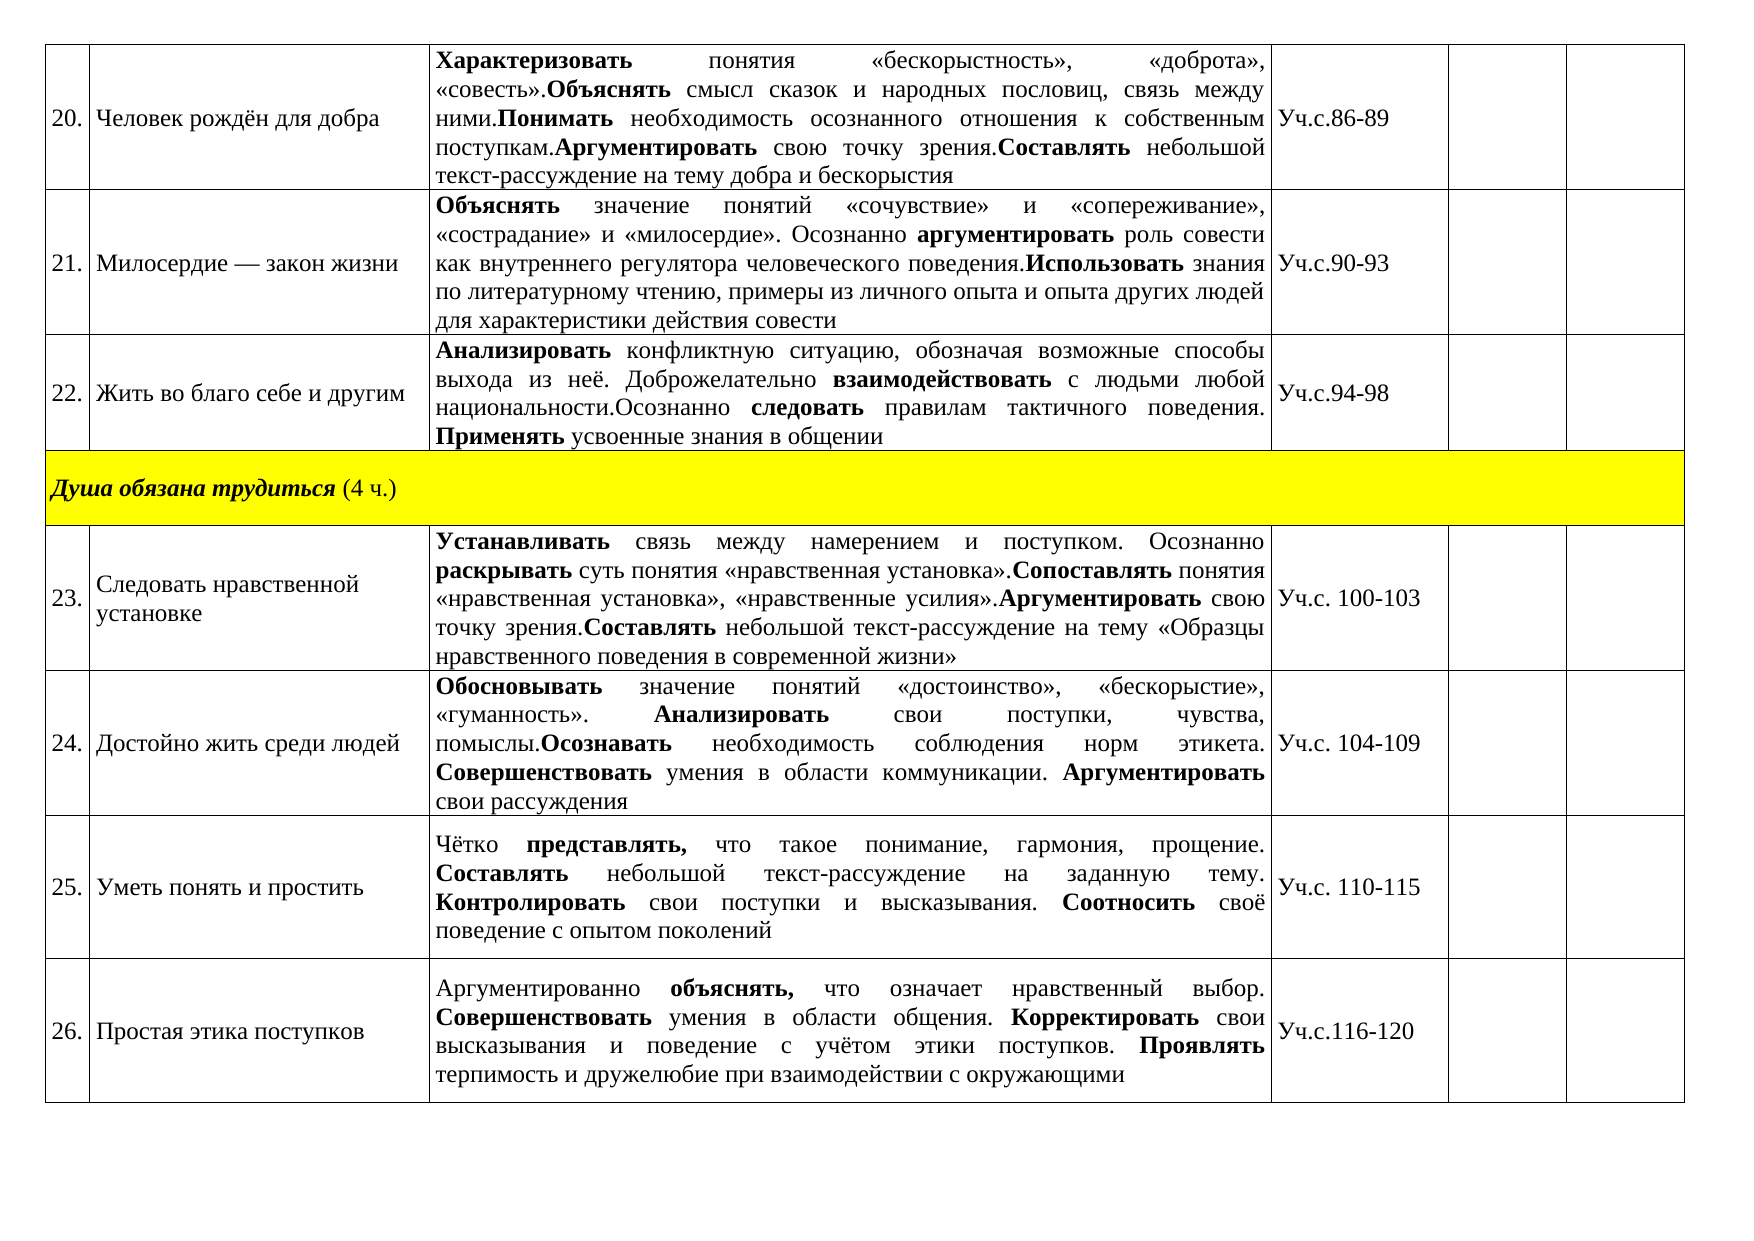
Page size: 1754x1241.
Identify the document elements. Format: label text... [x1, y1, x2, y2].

table_cell [1567, 45, 1684, 189]
table_cell [46, 190, 89, 334]
table_cell Человек рождён для добра [90, 45, 429, 189]
table_cell [1449, 526, 1566, 670]
table_cell Характеризовать понятия «бескорыстность», «доброта», «совесть».Объяснять смысл сказок и народных пословиц, связь между ними.Понимать необходимость осознанного отношения к собственным поступкам.Аргументировать свою точку зрения.Составлять небольшой текст-рассуждение на тему добра и бескорыстия [430, 45, 1271, 189]
table_cell Обосновывать значение понятий «достоинство», «бескорыстие», «гуманность». Анализировать свои поступки, чувства, помыслы.Осознавать необходимость соблюдения норм этикета. Совершенствовать умения в области коммуникации. Аргументировать свои рассуждения [430, 671, 1271, 814]
table_cell Жить во благо себе и другим [90, 335, 429, 450]
table_cell [1449, 816, 1566, 958]
table_cell [1567, 816, 1684, 958]
table_cell Уч.с. 104-109 [1272, 671, 1448, 814]
table_cell Достойно жить среди людей [90, 671, 429, 814]
table_cell [46, 816, 89, 958]
table_cell [1449, 45, 1566, 189]
table_cell [1449, 671, 1566, 814]
table_cell [46, 671, 89, 814]
table_cell [1449, 335, 1566, 450]
table_cell Уч.с. 110-115 [1272, 816, 1448, 958]
table_cell [1567, 959, 1684, 1102]
table_cell [46, 45, 89, 189]
table_cell Следовать нравственной установке [90, 526, 429, 670]
table_cell [1449, 190, 1566, 334]
table_cell [1567, 335, 1684, 450]
table_cell Уч.с.116-120 [1272, 959, 1448, 1102]
table_cell Уч.с.94-98 [1272, 335, 1448, 450]
table_cell Уч.с.86-89 [1272, 45, 1448, 189]
table_cell Уметь понять и простить [90, 816, 429, 958]
table_cell Объяснять значение понятий «сочувствие» и «сопереживание», «сострадание» и «милосердие». Осознанно аргументировать роль совести как внутреннего регулятора человеческого поведения.Использовать знания по литературному чтению, примеры из личного опыта и опыта других людей для характеристики действия совести [430, 190, 1271, 334]
table_cell Анализировать конфликтную ситуацию, обозначая возможные способы выхода из неё. Доброжелательно взаимодействовать с людьми любой национальности.Осознанно следовать правилам тактичного поведения. Применять усвоенные знания в общении [430, 335, 1271, 450]
table_cell Уч.с.90-93 [1272, 190, 1448, 334]
table_cell Простая этика поступков [90, 959, 429, 1102]
table_cell [46, 526, 89, 670]
table_cell [46, 959, 89, 1102]
table_cell Милосердие — закон жизни [90, 190, 429, 334]
table_cell [46, 335, 89, 450]
table_cell [1567, 190, 1684, 334]
table_cell [1567, 526, 1684, 670]
table_cell [1567, 671, 1684, 814]
table_cell Устанавливать связь между намерением и поступком. Осознанно раскрывать суть понятия «нравственная установка».Сопоставлять понятия «нравственная установка», «нравственные усилия».Аргументировать свою точку зрения.Составлять небольшой текст-рассуждение на тему «Образцы нравственного поведения в современной жизни» [430, 526, 1271, 670]
table_cell [1449, 959, 1566, 1102]
table_cell Уч.с. 100-103 [1272, 526, 1448, 670]
table_cell Чётко представлять, что такое понимание, гармония, прощение. Составлять небольшой текст-рассуждение на заданную тему. Контролировать свои поступки и высказывания. Соотносить своё поведение с опытом поколений [430, 816, 1271, 958]
table_cell Аргументированно объяснять, что означает нравственный выбор. Совершенствовать умения в области общения. Корректировать свои высказывания и поведение с учётом этики поступков. Проявлять терпимость и дружелюбие при взаимодействии с окружающими [430, 959, 1271, 1102]
table_cell Душа обязана трудиться (4 ч.) [46, 451, 1684, 525]
